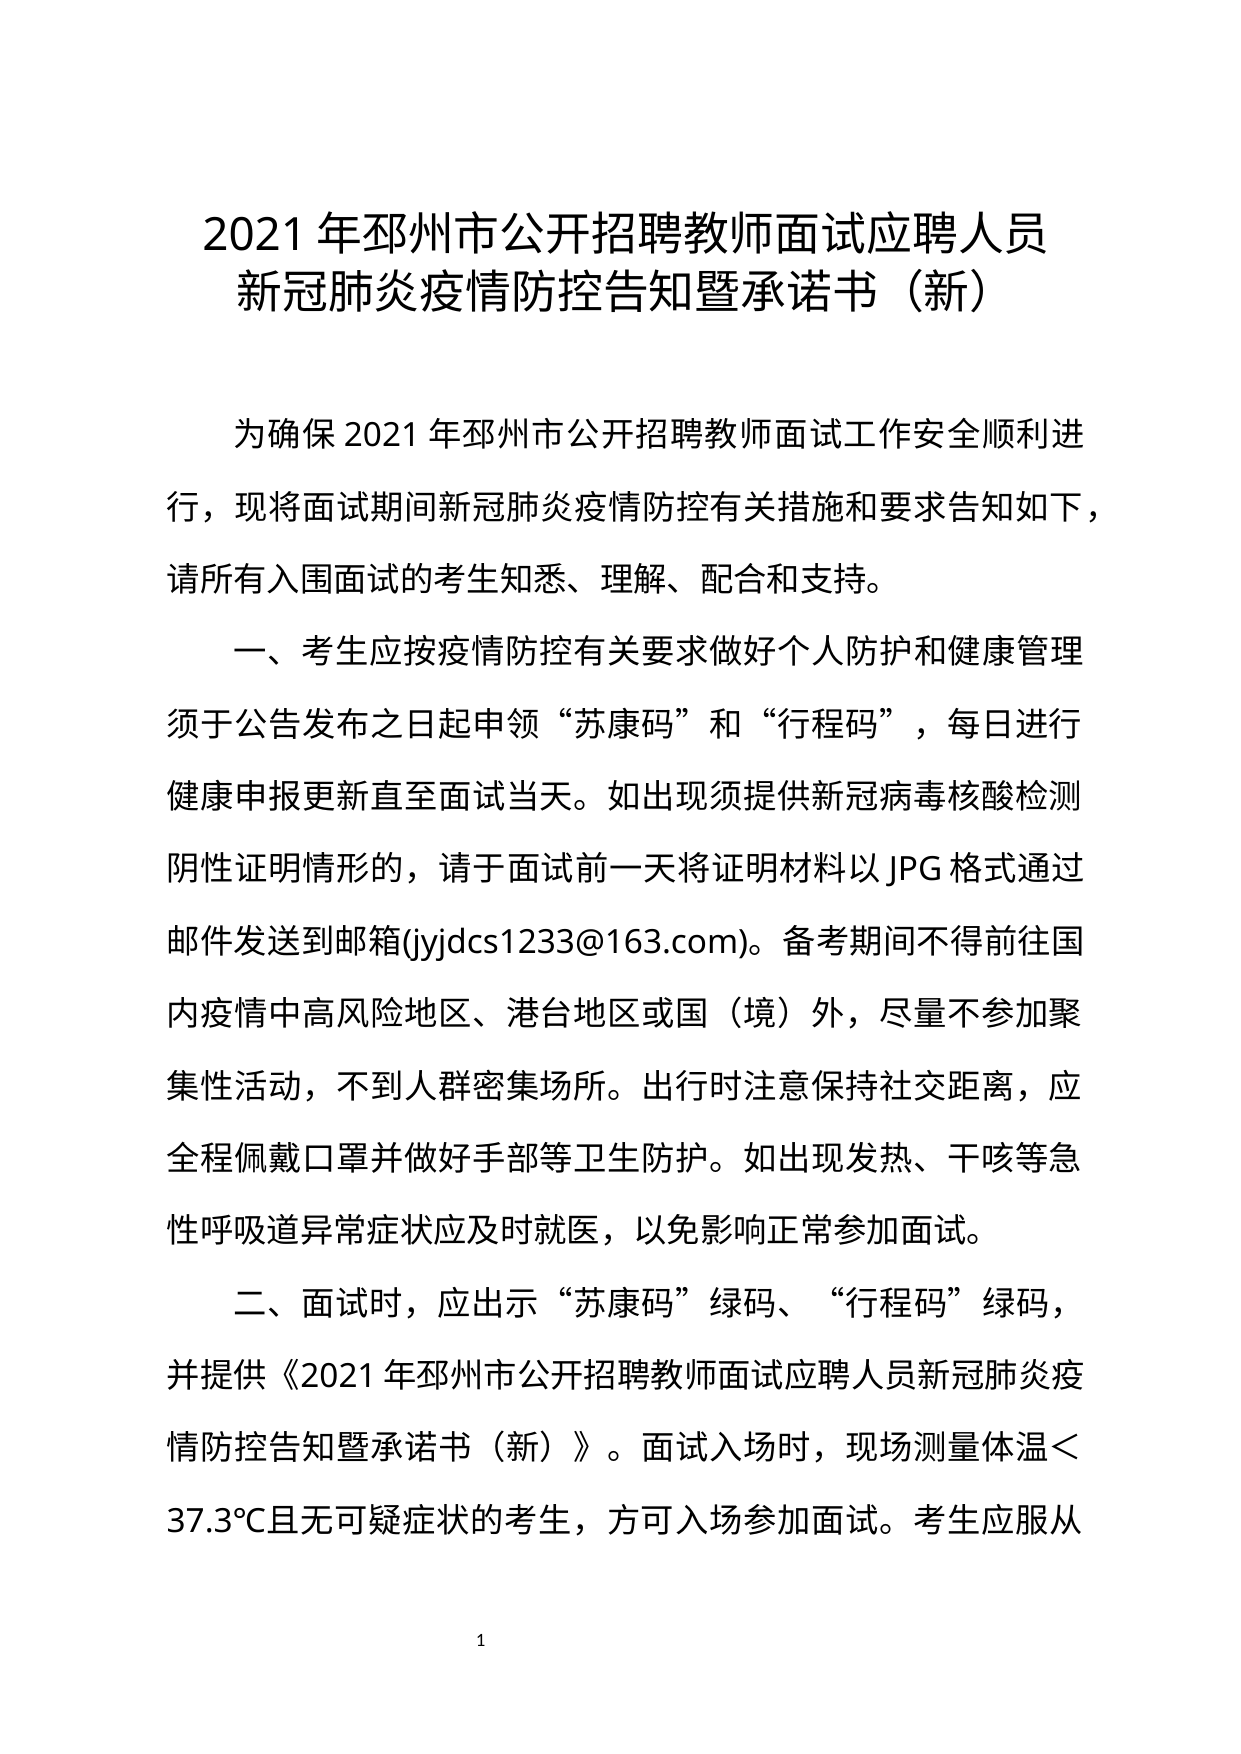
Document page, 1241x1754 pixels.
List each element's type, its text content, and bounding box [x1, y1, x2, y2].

text 一、考生应按疫情防控有关要求做好个人防护和健康管理，须于公告发布之日起申领“苏康码”和“行程码”，每日进行健康申报更新直至面试当天。如出现须提供新冠病毒核酸检测阴性证明情形的，请于面试前一天将证明材料以JPG格式通过邮件发送到邮箱(jyjdcs1233@163.com)。备考期间不得前往国内疫情中高风险地区、港台地区或国（境）外，尽量不参加聚集性活动，不到人群密集场所。出行时注意保持社交距离，应全程佩戴口罩并做好手部等卫生防护。如出现发热、干咳等急性呼吸道异常症状应及时就医，以免影响正常参加面试。 [166, 625, 1085, 1252]
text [166, 1276, 1085, 1542]
text 新冠肺炎疫情防控告知暨承诺书（新） [166, 262, 1085, 320]
text 2021年邳州市公开招聘教师面试应聘人员 [166, 204, 1085, 262]
text 为确保2021年邳州市公开招聘教师面试工作安全顺利进行，现将面试期间新冠肺炎疫情防控有关措施和要求告知如下，请所有入围面试的考生知悉、理解、配合和支持。 [166, 408, 1085, 601]
